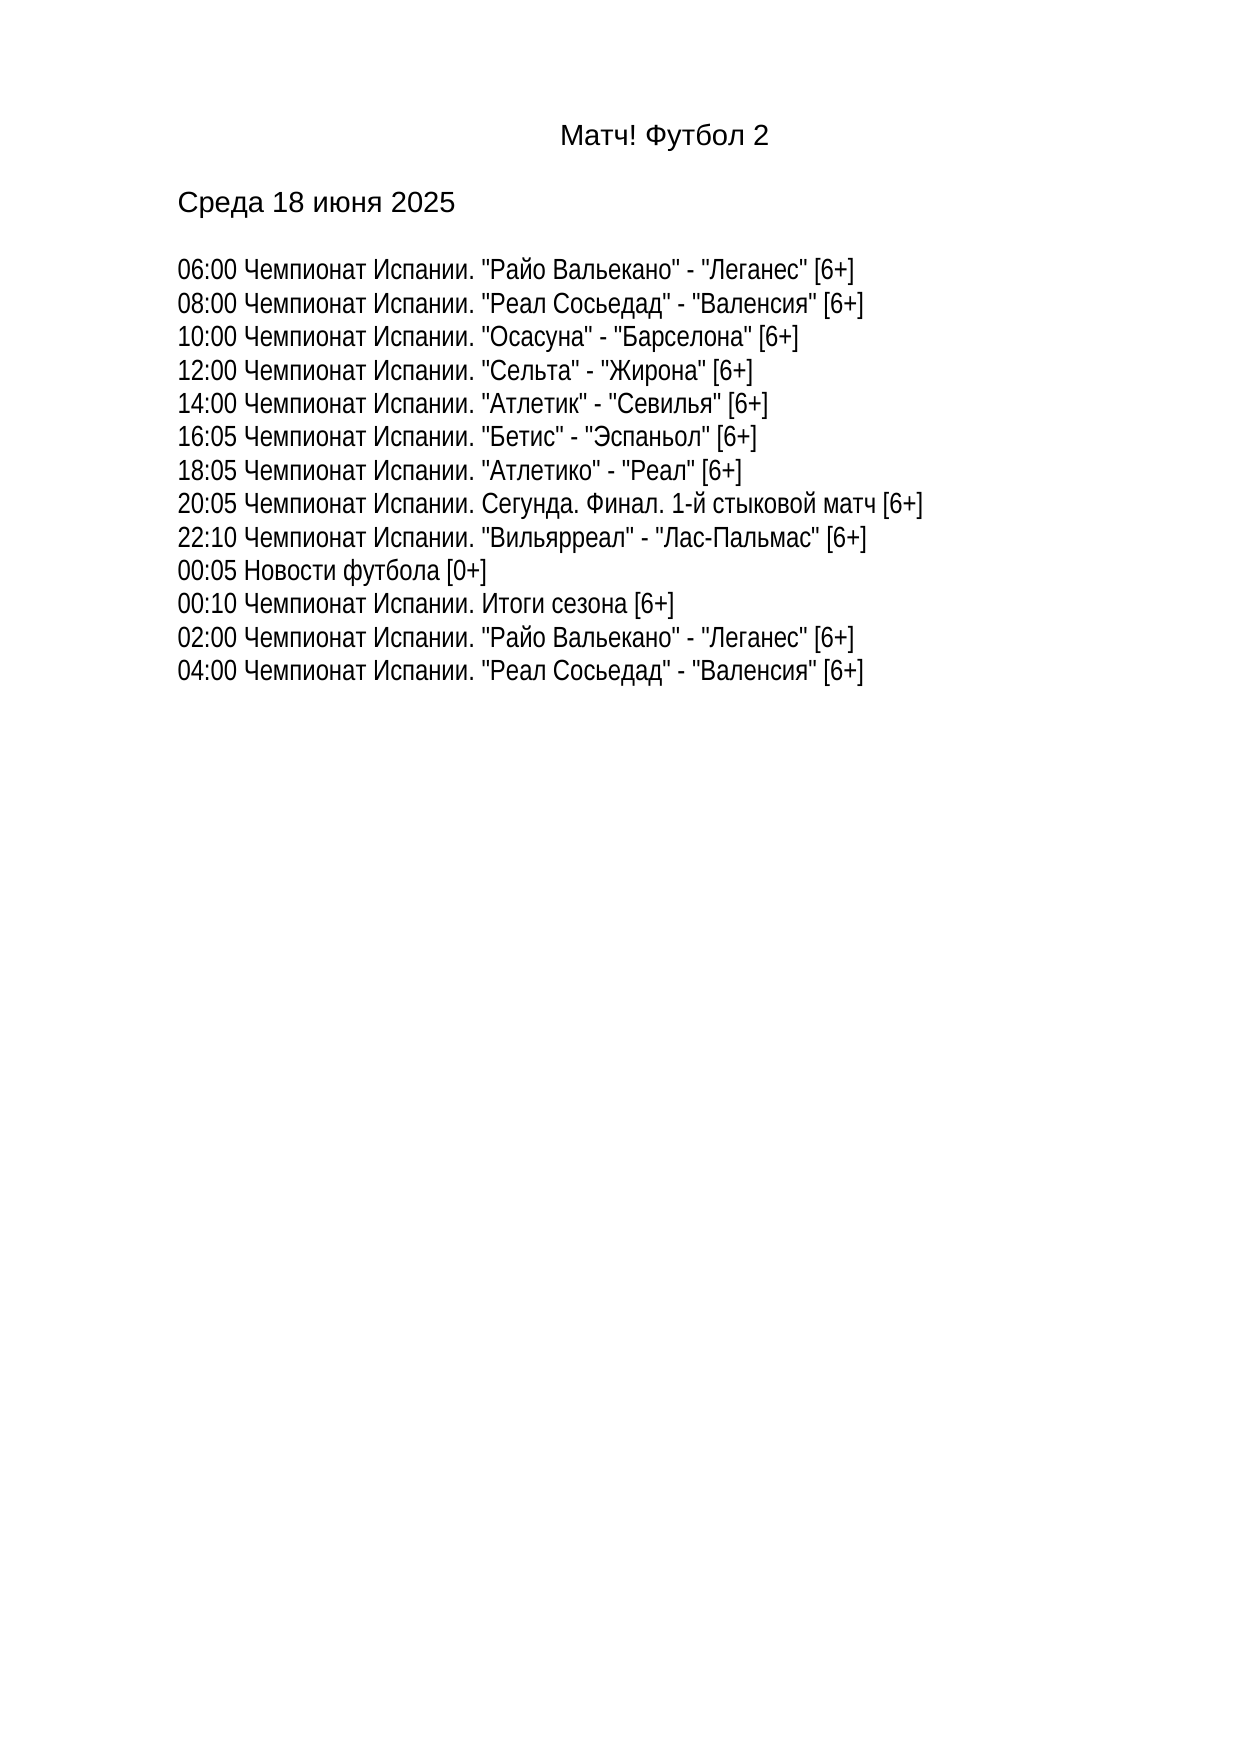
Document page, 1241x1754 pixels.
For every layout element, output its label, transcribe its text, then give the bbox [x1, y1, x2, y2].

text 18:05 Чемпионат Испании. "Атлетико" - "Реал" [6+] [177, 453, 1152, 486]
text 06:00 Чемпионат Испании. "Райо Вальекано" - "Леганес" [6+] [177, 252, 1152, 286]
text 12:00 Чемпионат Испании. "Сельта" - "Жирона" [6+] [177, 353, 1152, 386]
text 02:00 Чемпионат Испании. "Райо Вальекано" - "Леганес" [6+] [177, 620, 1152, 653]
text 04:00 Чемпионат Испании. "Реал Сосьедад" - "Валенсия" [6+] [177, 653, 1152, 687]
text 20:05 Чемпионат Испании. Сегунда. Финал. 1-й стыковой матч [6+] [177, 486, 1152, 520]
text 16:05 Чемпионат Испании. "Бетис" - "Эспаньол" [6+] [177, 419, 1152, 453]
text Матч! Футбол 2 [177, 118, 1152, 152]
text 00:05 Новости футбола [0+] [177, 553, 1152, 587]
text 08:00 Чемпионат Испании. "Реал Сосьедад" - "Валенсия" [6+] [177, 286, 1152, 319]
text Среда 18 июня 2025 [177, 185, 1152, 219]
text 00:10 Чемпионат Испании. Итоги сезона [6+] [177, 587, 1152, 620]
text 22:10 Чемпионат Испании. "Вильярреал" - "Лас-Пальмас" [6+] [177, 520, 1152, 553]
text 14:00 Чемпионат Испании. "Атлетик" - "Севилья" [6+] [177, 386, 1152, 419]
text 10:00 Чемпионат Испании. "Осасуна" - "Барселона" [6+] [177, 319, 1152, 353]
